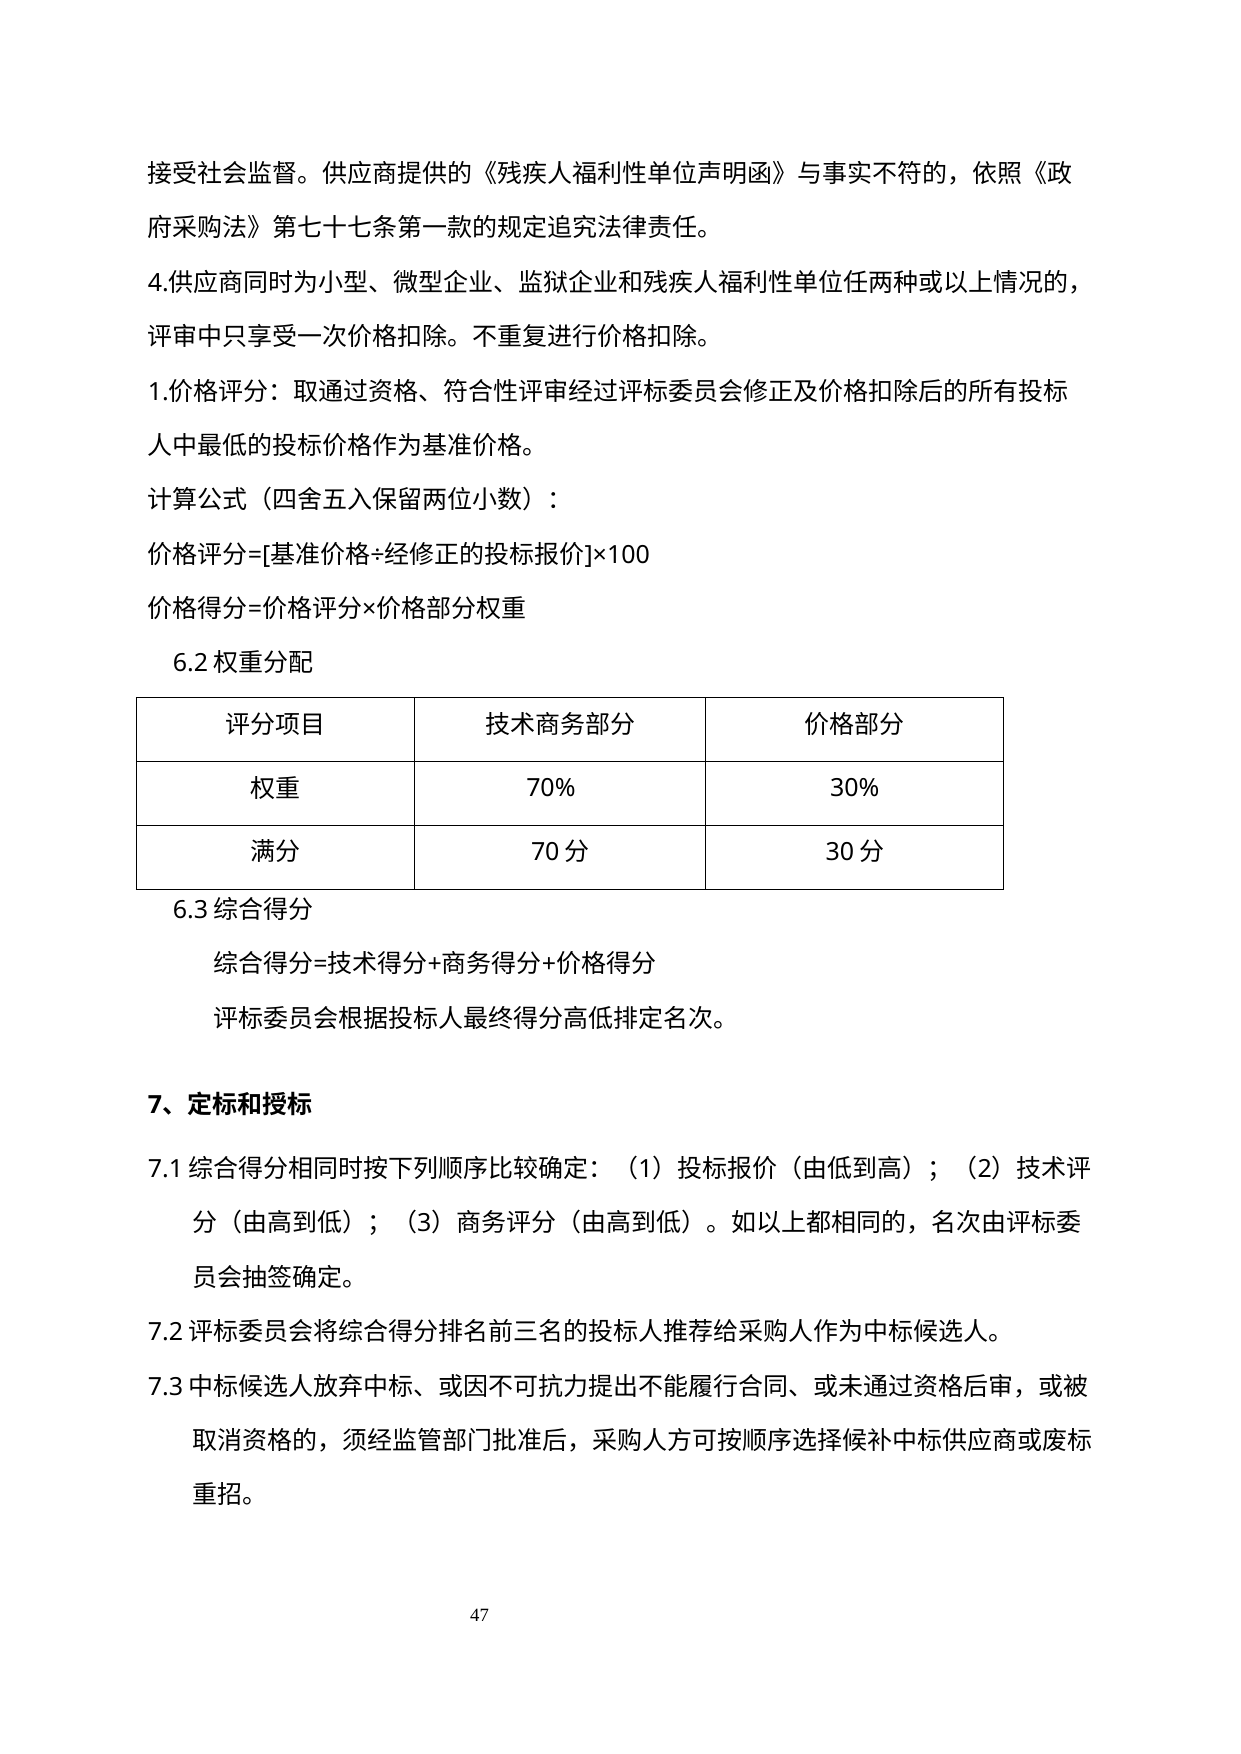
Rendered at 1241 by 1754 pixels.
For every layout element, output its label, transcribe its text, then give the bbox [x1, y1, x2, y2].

table_cell 满分 [137, 826, 414, 888]
text 6.2权重分配 [148, 643, 1093, 679]
text 计算公式（四舍五入保留两位小数）： [148, 480, 1093, 516]
table_cell 70% [415, 762, 705, 825]
text 综合得分=技术得分+商务得分+价格得分 [147, 944, 1093, 980]
text 价格得分=价格评分×价格部分权重 [148, 588, 1093, 625]
table_header 评分项目 [137, 698, 414, 761]
table_header 技术商务部分 [415, 698, 705, 761]
table_cell 70分 [415, 826, 705, 888]
table_header 价格部分 [706, 698, 1003, 761]
text 7.1综合得分相同时按下列顺序比较确定：（1）投标报价（由低到高）；（2）技术评分（由高到低）；（3）商务评分（由高到低）。如以上都相同的，名次由评标委员会抽签确定。 [148, 1148, 1093, 1293]
subtitle 7、定标和授标 [148, 1080, 1093, 1121]
list 1.价格评分：取通过资格、符合性评审经过评标委员会修正及价格扣除后的所有投标人中最低的投标价格作为基准价格。 [148, 371, 1093, 462]
text 6.3综合得分 [148, 889, 1093, 926]
table_cell 权重 [137, 762, 414, 825]
text 评标委员会根据投标人最终得分高低排定名次。 [147, 998, 1093, 1034]
table_cell 30分 [706, 826, 1003, 888]
text 价格评分=[基准价格÷经修正的投标报价]×100 [148, 534, 1093, 570]
text 4.供应商同时为小型、微型企业、监狱企业和残疾人福利性单位任两种或以上情况的，评审中只享受一次价格扣除。不重复进行价格扣除。 [148, 262, 1093, 353]
text 7.3中标候选人放弃中标、或因不可抗力提出不能履行合同、或未通过资格后审，或被取消资格的，须经监管部门批准后，采购人方可按顺序选择候补中标供应商或废标重招。 [148, 1366, 1093, 1511]
table_cell 30% [706, 762, 1003, 825]
text 7.2评标委员会将综合得分排名前三名的投标人推荐给采购人作为中标候选人。 [148, 1312, 1093, 1348]
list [148, 153, 1093, 244]
